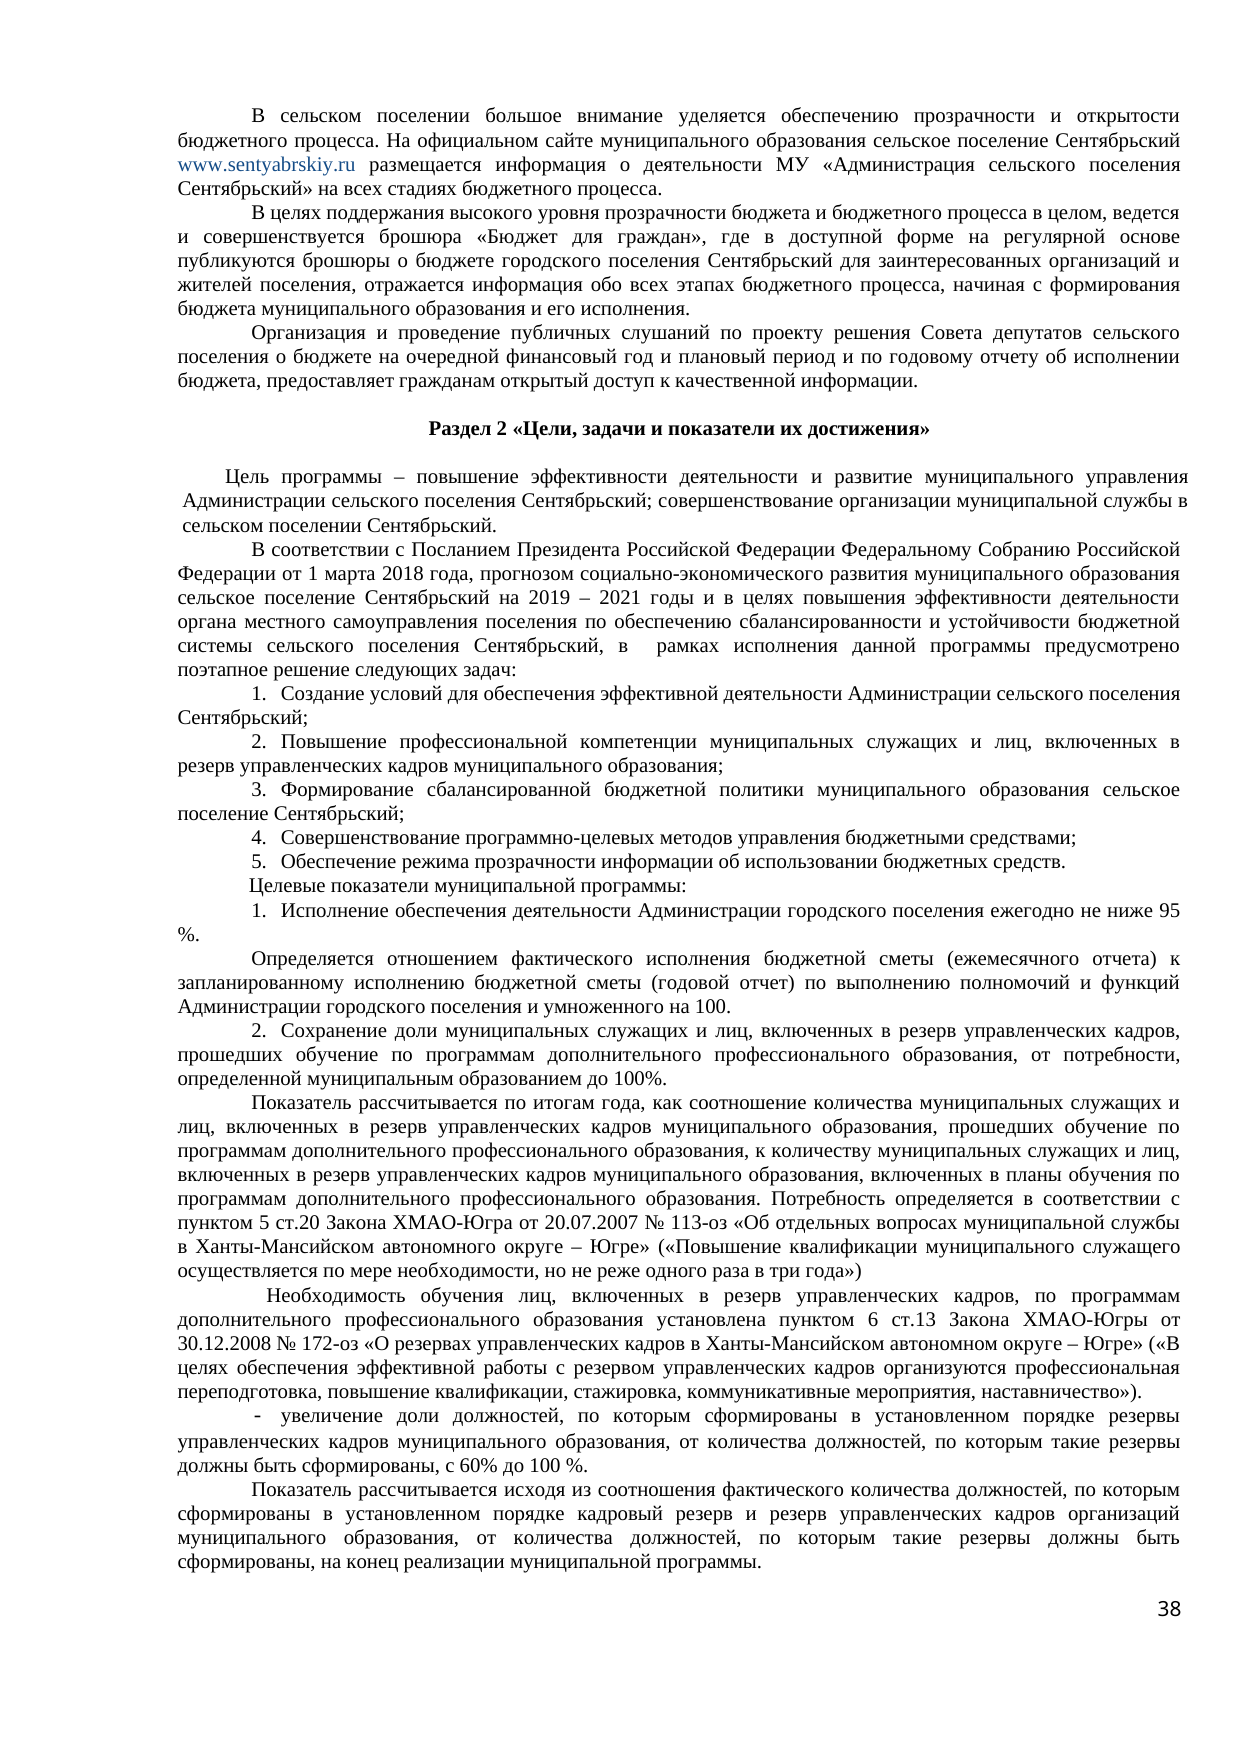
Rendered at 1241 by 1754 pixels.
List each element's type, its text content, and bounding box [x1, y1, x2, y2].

list Формирование сбалансированной бюджетной политики муниципального образования сельское поселение Сентябрьский; [177, 777, 1181, 825]
text Определяется отношением фактического исполнения бюджетной сметы (ежемесячного отчета) к запланированному исполнению бюджетной сметы (годовой отчет) по выполнению полномочий и функций Администрации городского поселения и умноженного на 100. [177, 946, 1181, 1018]
text В сельском поселении большое внимание уделяется обеспечению прозрачности и открытости бюджетного процесса. На официальном сайте муниципального образования сельское поселение Сентябрьский www.sentyabrskiy.ru размещается информация о деятельности МУ «Администрация сельского поселения Сентябрьский» на всех стадиях бюджетного процесса. [177, 103, 1181, 200]
text Целевые показатели муниципальной программы: [177, 873, 1181, 897]
text В целях поддержания высокого уровня прозрачности бюджета и бюджетного процесса в целом, ведется и совершенствуется брошюра «Бюджет для граждан», где в доступной форме на регулярной основе публикуются брошюры о бюджете городского поселения Сентябрьский для заинтересованных организаций и жителей поселения, отражается информация обо всех этапах бюджетного процесса, начиная с формирования бюджета муниципального образования и его исполнения. [177, 200, 1181, 320]
list Повышение профессиональной компетенции муниципальных служащих и лиц, включенных в резерв управленческих кадров муниципального образования; [177, 729, 1181, 777]
text Организация и проведение публичных слушаний по проекту решения Совета депутатов сельского поселения о бюджете на очередной финансовый год и плановый период и по годовому отчету об исполнении бюджета, предоставляет гражданам открытый доступ к качественной информации. [177, 320, 1181, 392]
text Показатель рассчитывается исходя из соотношения фактического количества должностей, по которым сформированы в установленном порядке кадровый резерв и резерв управленческих кадров организаций муниципального образования, от количества должностей, по которым такие резервы должны быть сформированы, на конец реализации муниципальной программы. [177, 1477, 1181, 1573]
list Создание условий для обеспечения эффективной деятельности Администрации сельского поселения Сентябрьский; [177, 681, 1181, 729]
text Цель программы – повышение эффективности деятельности и развитие муниципального управления Администрации сельского поселения Сентябрьский; совершенствование организации муниципальной службы в сельском поселении Сентябрьский. [182, 464, 1188, 537]
text Показатель рассчитывается по итогам года, как соотношение количества муниципальных служащих и лиц, включенных в резерв управленческих кадров муниципального образования, прошедших обучение по программам дополнительного профессионального образования, к количеству муниципальных служащих и лиц, включенных в резерв управленческих кадров муниципального образования, включенных в планы обучения по программам дополнительного профессионального образования. Потребность определяется в соответствии с пунктом 5 ст.20 Закона ХМАО-Югра от 20.07.2007 № 113-оз «Об отдельных вопросах муниципальной службы в Ханты-Мансийском автономного округе – Югре» («Повышение квалификации муниципального служащего осуществляется по мере необходимости, но не реже одного раза в три года») [177, 1090, 1181, 1282]
text В соответствии с Посланием Президента Российской Федерации Федеральному Собранию Российской Федерации от 1 марта 2018 года, прогнозом социально-экономического развития муниципального образования сельское поселение Сентябрьский на 2019 – 2021 годы и в целях повышения эффективности деятельности органа местного самоуправления поселения по обеспечению сбалансированности и устойчивости бюджетной системы сельского поселения Сентябрьский, в рамках исполнения данной программы предусмотрено поэтапное решение следующих задач: [177, 537, 1181, 681]
list Сохранение доли муниципальных служащих и лиц, включенных в резерв управленческих кадров, прошедших обучение по программам дополнительного профессионального образования, от потребности, определенной муниципальным образованием до 100%. [177, 1018, 1181, 1090]
text Необходимость обучения лиц, включенных в резерв управленческих кадров, по программам дополнительного профессионального образования установлена пунктом 6 ст.13 Закона ХМАО-Югры от 30.12.2008 № 172-оз «О резервах управленческих кадров в Ханты-Мансийском автономном округе – Югре» («В целях обеспечения эффективной работы с резервом управленческих кадров организуются профессиональная переподготовка, повышение квалификации, стажировка, коммуникативные мероприятия, наставничество»). [177, 1282, 1181, 1403]
list Совершенствование программно-целевых методов управления бюджетными средствами; [177, 825, 1181, 849]
list Обеспечение режима прозрачности информации об использовании бюджетных средств. [177, 849, 1181, 873]
list увеличение доли должностей, по которым сформированы в установленном порядке резервы управленческих кадров муниципального образования, от количества должностей, по которым такие резервы должны быть сформированы, с 60% до 100 %. [177, 1403, 1181, 1477]
list Исполнение обеспечения деятельности Администрации городского поселения ежегодно не ниже 95 %. [177, 897, 1181, 946]
text Раздел 2 «Цели, задачи и показатели их достижения» [177, 416, 1181, 440]
